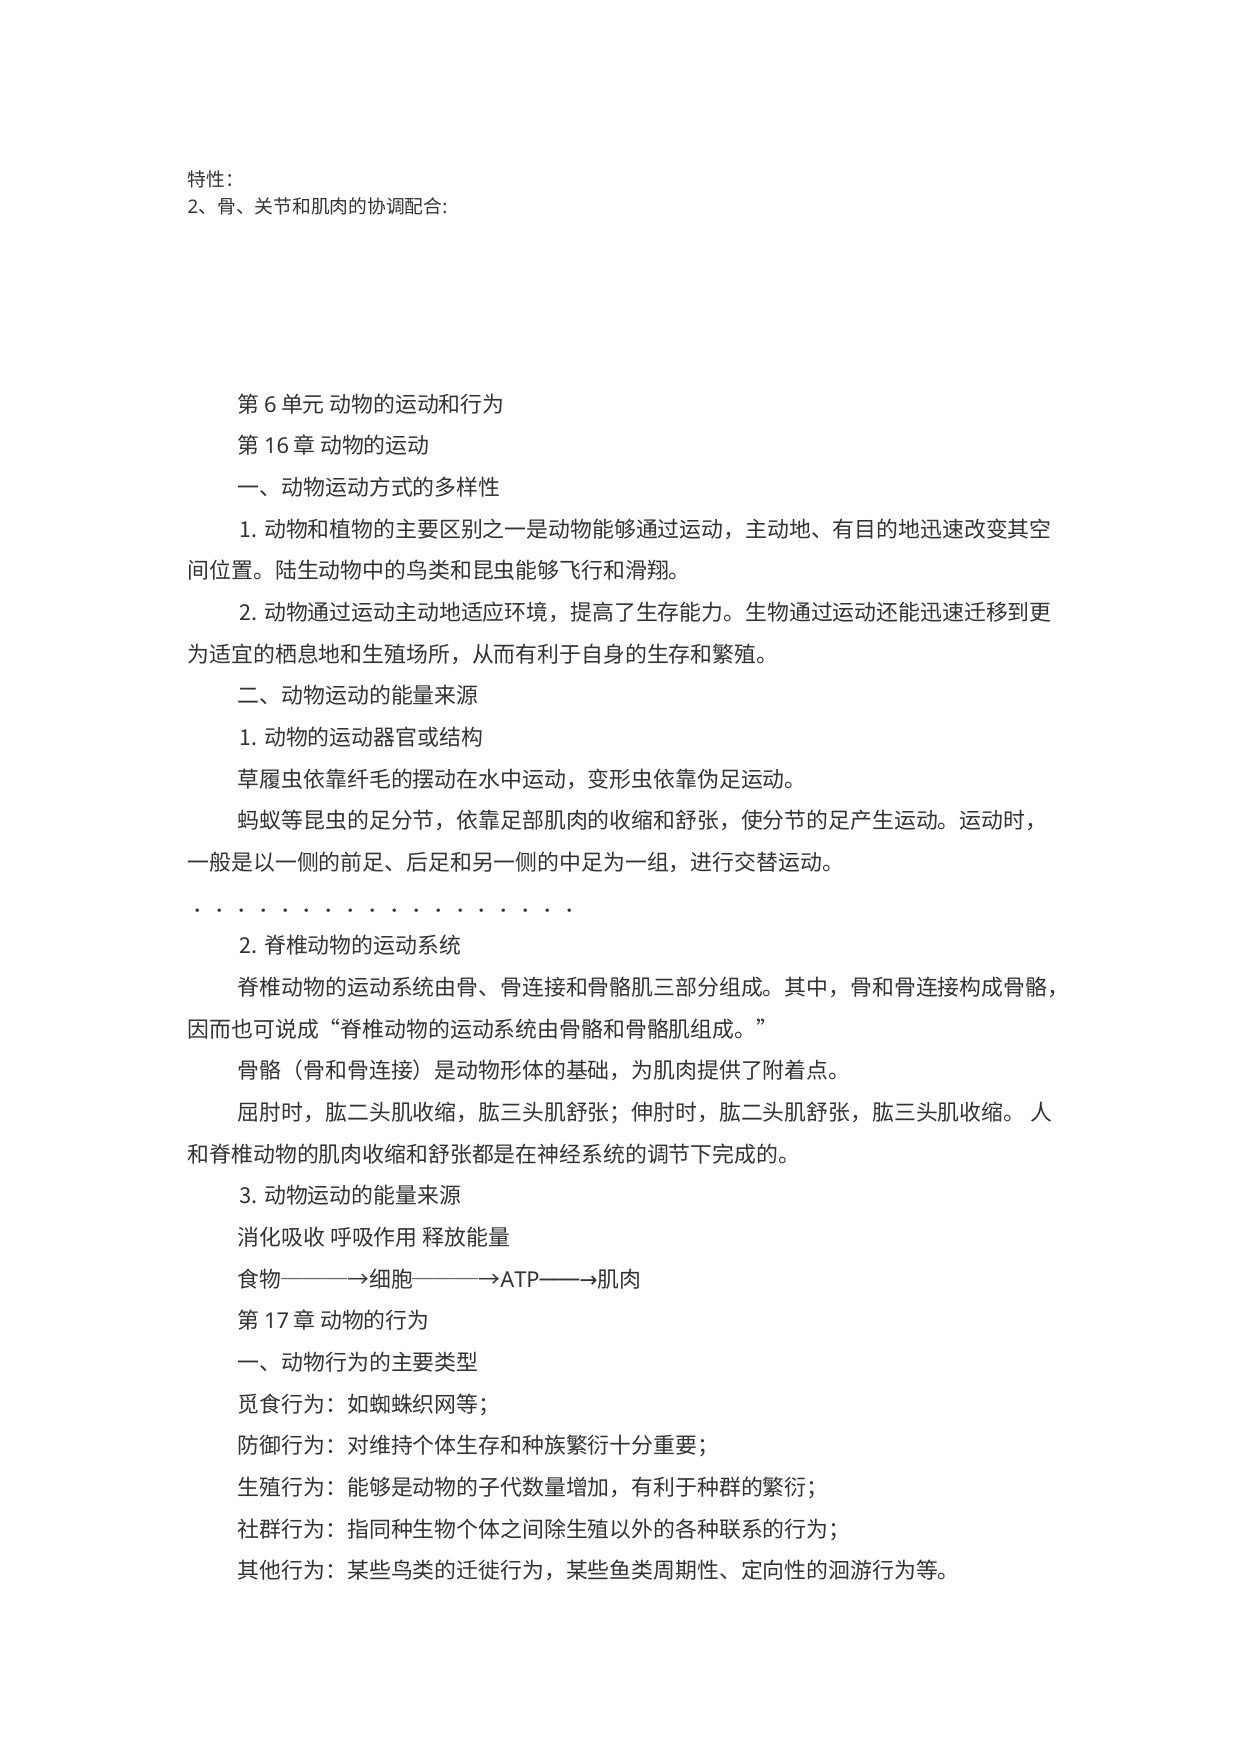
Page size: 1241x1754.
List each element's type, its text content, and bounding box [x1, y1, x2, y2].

text 社群行为：指同种生物个体之间除生殖以外的各种联系的行为； [187, 1504, 1053, 1545]
text ⒊动物运动的能量来源 [187, 1170, 1053, 1212]
text 第6单元 动物的运动和行为 [187, 379, 1053, 420]
text 第16章 动物的运动 [187, 420, 1053, 462]
text 第17章 动物的行为 [187, 1295, 1053, 1337]
text 草履虫依靠纤毛的摆动在水中运动，变形虫依靠伪足运动。 [187, 754, 1053, 795]
text 防御行为：对维持个体生存和种族繁衍十分重要； [187, 1420, 1053, 1462]
text 蚂蚁等昆虫的足分节，依靠足部肌肉的收缩和舒张，使分节的足产生运动。运动时，一般是以一侧的前足、后足和另一侧的中足为一组，进行交替运动。 ．．．．．．．．．．．．．．．．．． [187, 795, 1053, 920]
text ⒉动物通过运动主动地适应环境，提高了生存能力。生物通过运动还能迅速迁移到更为适宜的栖息地和生殖场所，从而有利于自身的生存和繁殖。 [187, 587, 1053, 670]
text 食物───→细胞───→ATP───→肌肉 [187, 1254, 1053, 1295]
text 一、动物行为的主要类型 [187, 1337, 1053, 1379]
text 消化吸收 呼吸作用 释放能量 [187, 1212, 1053, 1254]
text 觅食行为：如蜘蛛织网等； [187, 1379, 1053, 1420]
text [187, 164, 1053, 219]
text 骨骼（骨和骨连接）是动物形体的基础，为肌肉提供了附着点。 [187, 1045, 1053, 1087]
text 屈肘时，肱二头肌收缩，肱三头肌舒张；伸肘时，肱二头肌舒张，肱三头肌收缩。 人和脊椎动物的肌肉收缩和舒张都是在神经系统的调节下完成的。 [187, 1087, 1053, 1170]
text 其他行为：某些鸟类的迁徙行为，某些鱼类周期性、定向性的洄游行为等。 [187, 1545, 1053, 1587]
text ⒉脊椎动物的运动系统 [187, 920, 1053, 962]
text ⒈动物的运动器官或结构 [187, 712, 1053, 754]
text 二、动物运动的能量来源 [187, 670, 1053, 712]
text 一、动物运动方式的多样性 [187, 462, 1053, 504]
text 生殖行为：能够是动物的子代数量增加，有利于种群的繁衍； [187, 1462, 1053, 1504]
text ⒈动物和植物的主要区别之一是动物能够通过运动，主动地、有目的地迅速改变其空间位置。陆生动物中的鸟类和昆虫能够飞行和滑翔。 [187, 504, 1053, 587]
text 脊椎动物的运动系统由骨、骨连接和骨骼肌三部分组成。其中，骨和骨连接构成骨骼，因而也可说成“脊椎动物的运动系统由骨骼和骨骼肌组成。” [187, 962, 1053, 1045]
